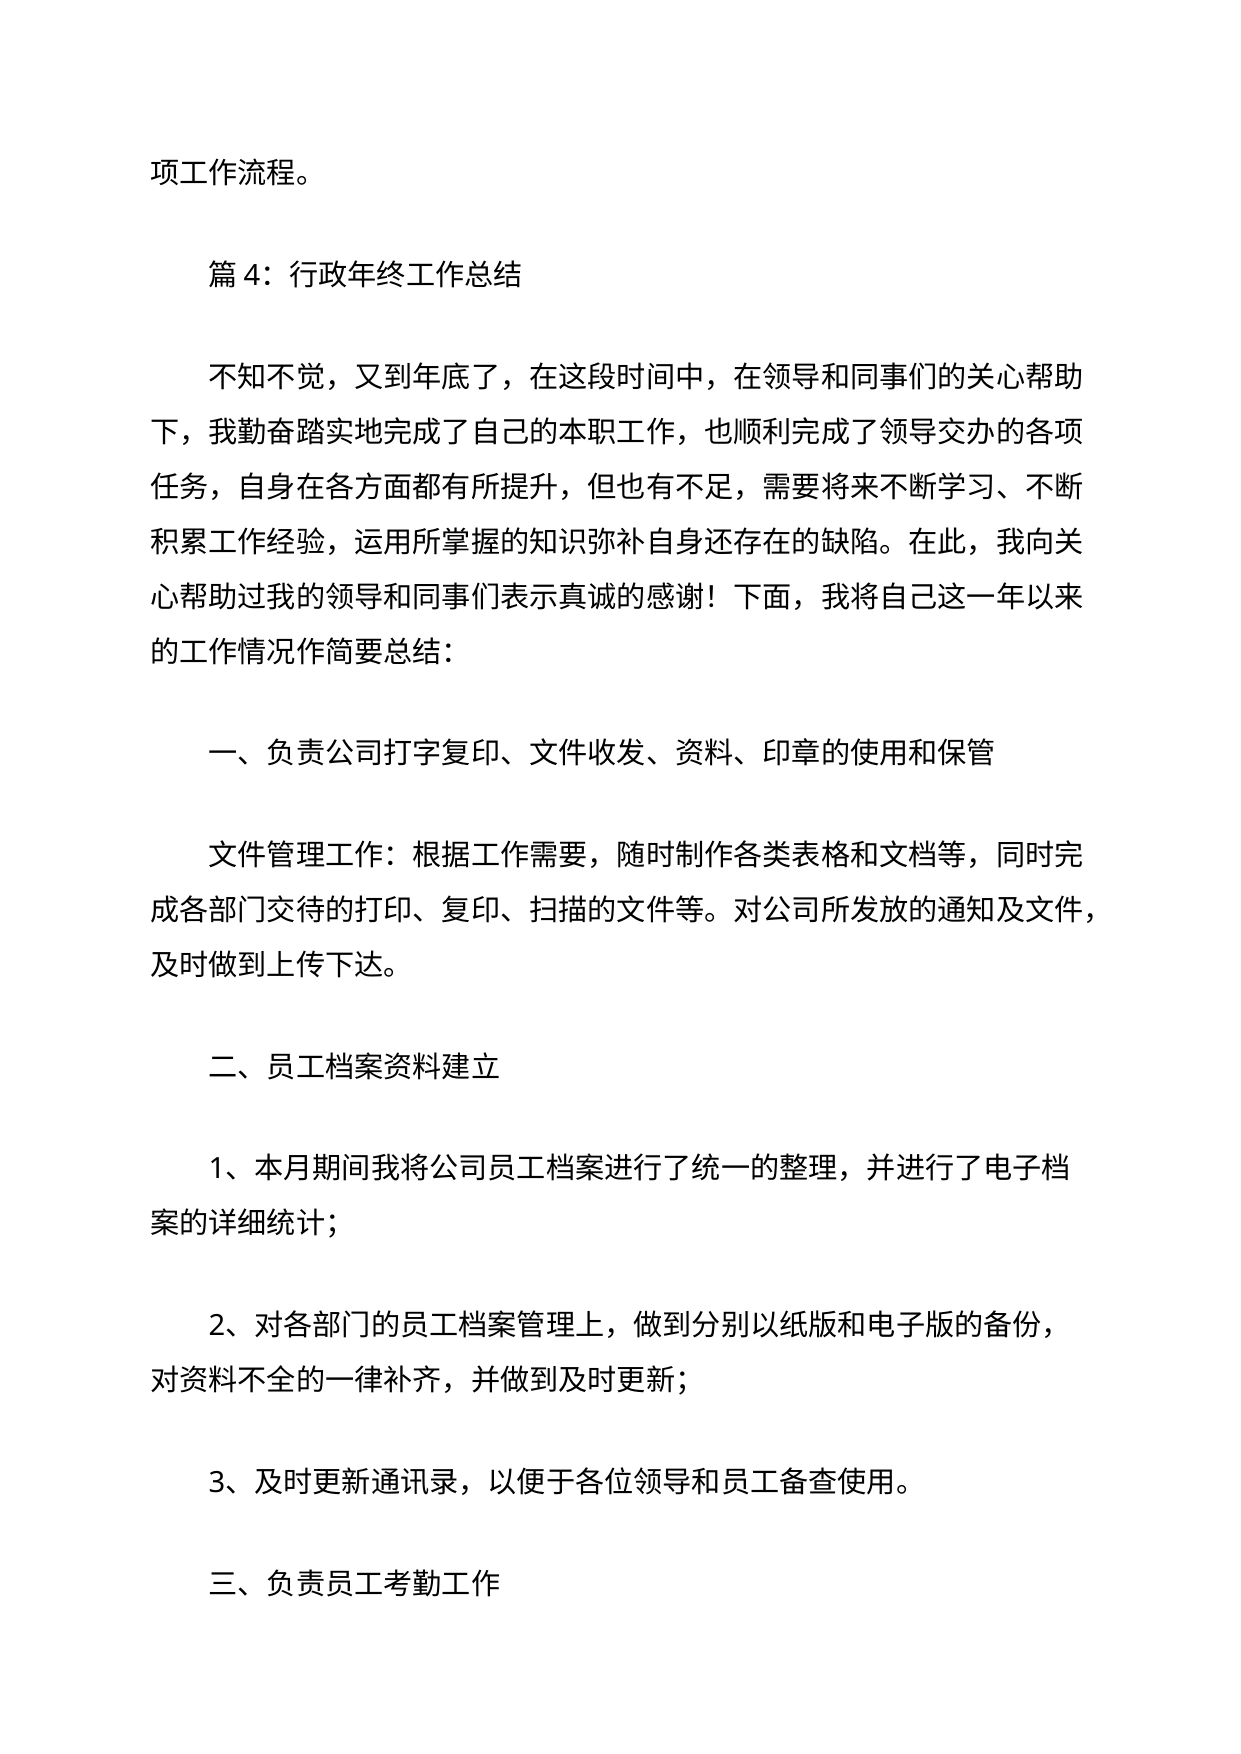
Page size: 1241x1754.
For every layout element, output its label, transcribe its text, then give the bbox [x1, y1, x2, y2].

text 二、员工档案资料建立 [150, 1043, 1090, 1086]
text 篇4：行政年终工作总结 [150, 252, 1090, 294]
text 2、对各部门的员工档案管理上，做到分别以纸版和电子版的备份，对资料不全的一律补齐，并做到及时更新； [150, 1302, 1090, 1399]
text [150, 150, 1090, 192]
text 三、负责员工考勤工作 [150, 1561, 1090, 1603]
text 文件管理工作：根据工作需要，随时制作各类表格和文档等，同时完成各部门交待的打印、复印、扫描的文件等。对公司所发放的通知及文件，及时做到上传下达。 [150, 832, 1090, 984]
text 3、及时更新通讯录，以便于各位领导和员工备查使用。 [150, 1459, 1090, 1501]
text 一、负责公司打字复印、文件收发、资料、印章的使用和保管 [150, 730, 1090, 772]
text 1、本月期间我将公司员工档案进行了统一的整理，并进行了电子档案的详细统计； [150, 1145, 1090, 1242]
text 不知不觉，又到年底了，在这段时间中，在领导和同事们的关心帮助下，我勤奋踏实地完成了自己的本职工作，也顺利完成了领导交办的各项任务，自身在各方面都有所提升，但也有不足，需要将来不断学习、不断积累工作经验，运用所掌握的知识弥补自身还存在的缺陷。在此，我向关心帮助过我的领导和同事们表示真诚的感谢！下面，我将自己这一年以来的工作情况作简要总结： [150, 354, 1090, 671]
